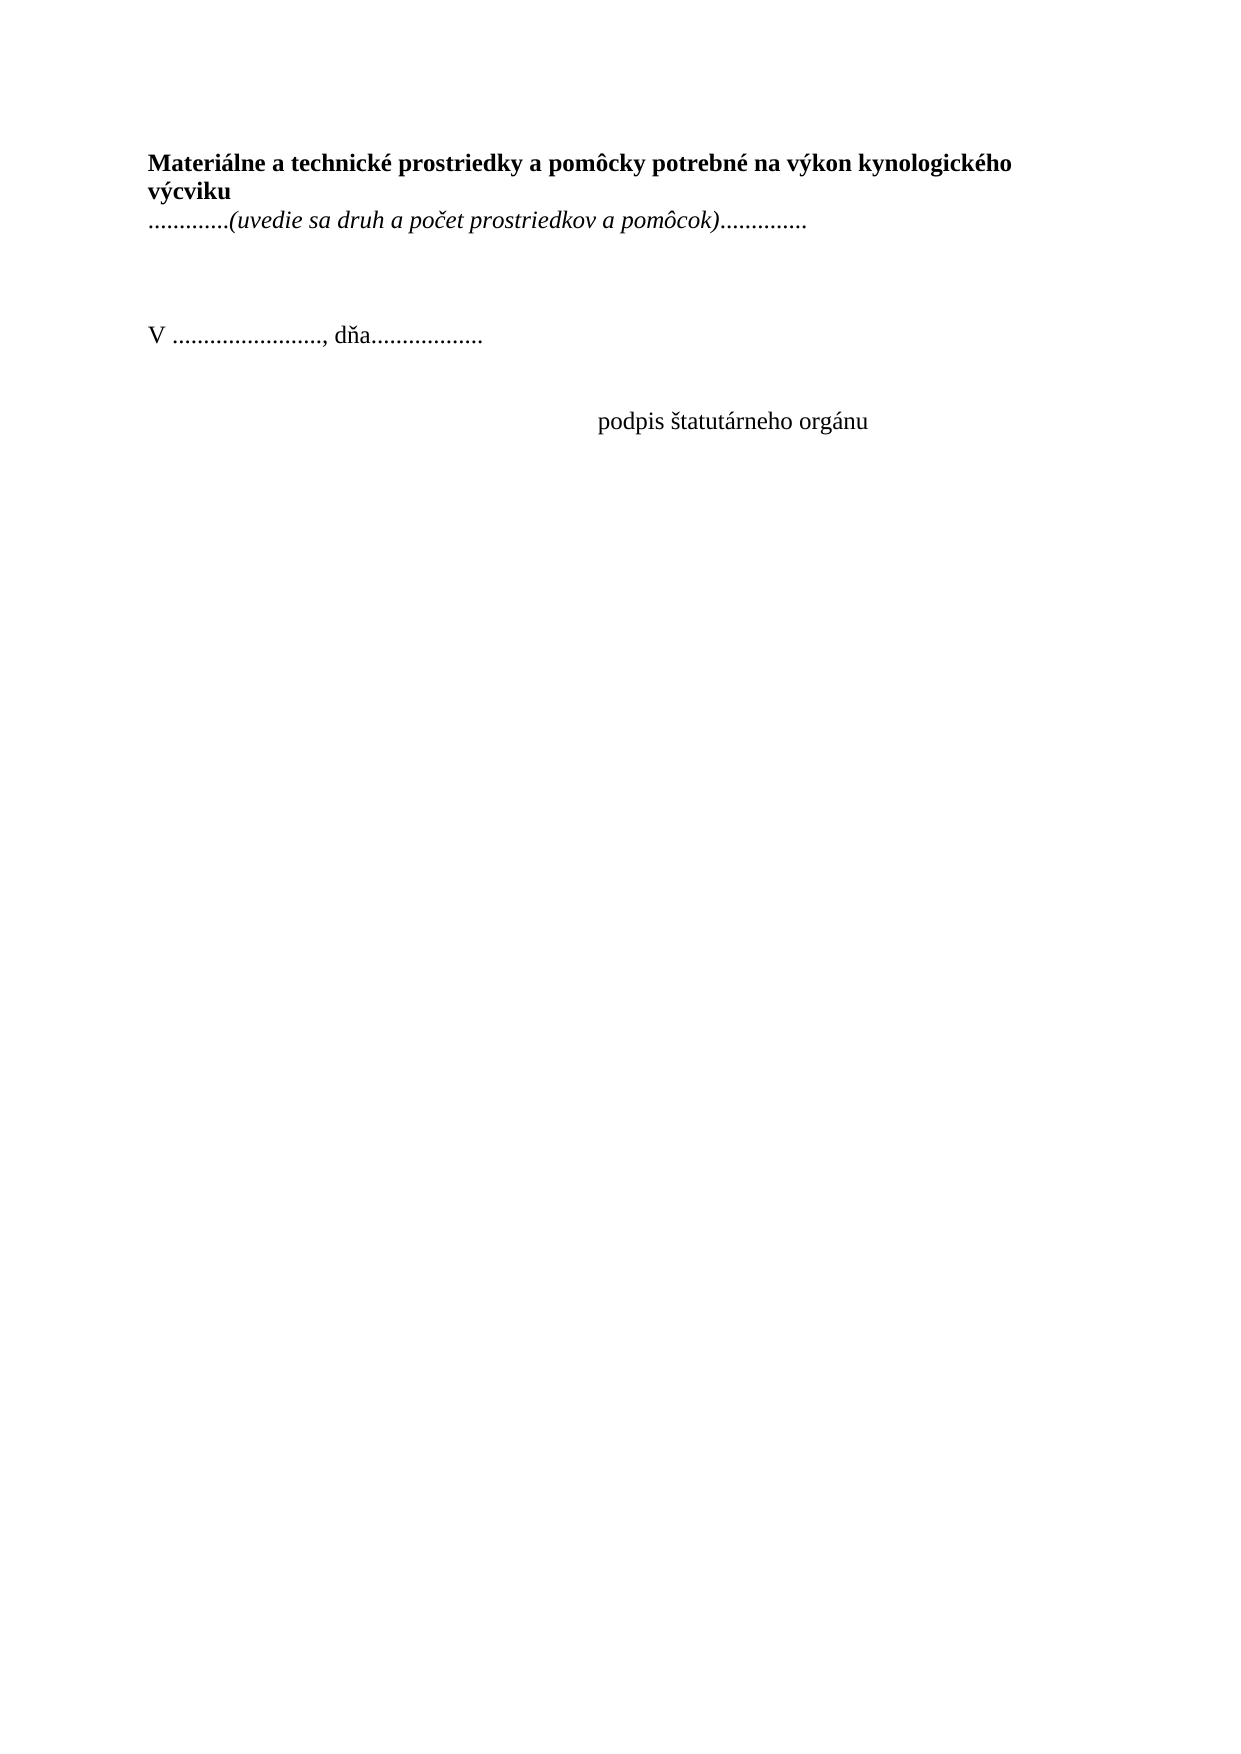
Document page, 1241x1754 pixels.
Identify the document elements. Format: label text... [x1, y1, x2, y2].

text .............(uvedie sa druh a počet prostriedkov a pomôcok).............. [148, 205, 1093, 234]
text Materiálne a technické prostriedky a pomôcky potrebné na výkon kynologického výcviku [148, 148, 1093, 205]
text podpis štatutárneho orgánu [598, 406, 1093, 435]
text V ........................, dňa.................. [148, 320, 1093, 349]
